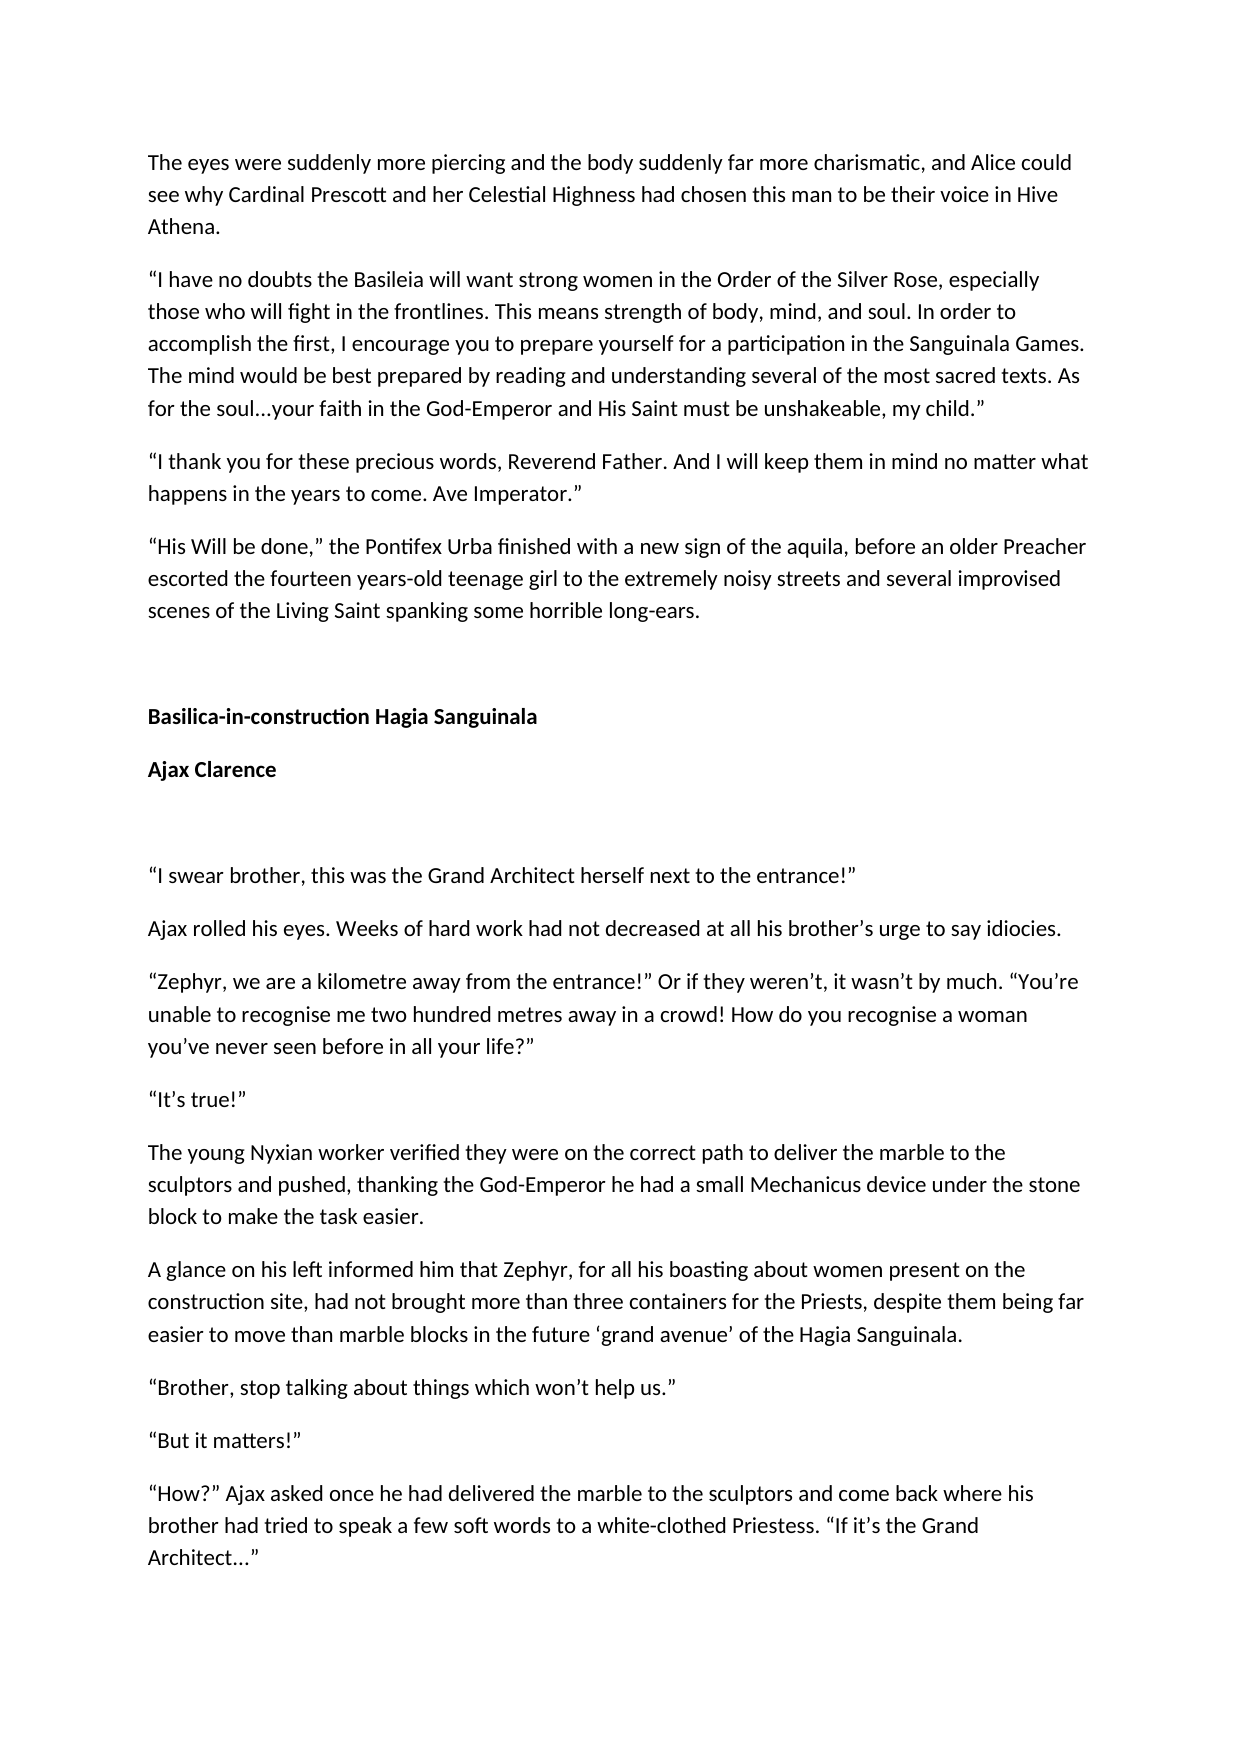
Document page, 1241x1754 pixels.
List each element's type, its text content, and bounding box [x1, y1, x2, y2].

text “I swear brother, this was the Grand Architect herself next to the entrance!” [148, 861, 1093, 889]
text Basilica-in-construction Hagia Sanguinala [148, 702, 1093, 730]
text “How?” Ajax asked once he had delivered the marble to the sculptors and come back where his brother had tried to speak a few soft words to a white-clothed Priestess. “If it’s the Grand Architect...” [148, 1479, 1093, 1571]
text “It’s true!” [148, 1085, 1093, 1113]
text “I have no doubts the Basileia will want strong women in the Order of the Silver Rose, especially those who will fight in the frontlines. This means strength of body, mind, and soul. In order to accomplish the first, I encourage you to prepare yourself for a participation in the Sanguinala Games. The mind would be best prepared by reading and understanding several of the most sacred texts. As for the soul...your faith in the God-Emperor and His Saint must be unshakeable, my child.” [148, 265, 1093, 422]
text “Brother, stop talking about things which won’t help us.” [148, 1373, 1093, 1401]
text “But it matters!” [148, 1426, 1093, 1454]
text “I thank you for these precious words, Reverend Father. And I will keep them in mind no matter what happens in the years to come. Ave Imperator.” [148, 447, 1093, 507]
text Ajax rolled his eyes. Weeks of hard work had not decreased at all his brother’s urge to say idiocies. [148, 914, 1093, 942]
text A glance on his left informed him that Zephyr, for all his boasting about women present on the construction site, had not brought more than three containers for the Priests, despite them being far easier to move than marble blocks in the future ‘grand avenue’ of the Hagia Sanguinala. [148, 1255, 1093, 1348]
text The eyes were suddenly more piercing and the body suddenly far more charismatic, and Alice could see why Cardinal Prescott and her Celestial Highness had chosen this man to be their voice in Hive Athena. [148, 148, 1093, 240]
text “Zephyr, we are a kilometre away from the entrance!” Or if they weren’t, it wasn’t by much. “You’re unable to recognise me two hundred metres away in a crowd! How do you recognise a woman you’ve never seen before in all your life?” [148, 967, 1093, 1060]
text “His Will be done,” the Pontifex Urba finished with a new sign of the aquila, before an older Preacher escorted the fourteen years-old teenage girl to the extremely noisy streets and several improvised scenes of the Living Saint spanking some horrible long-ears. [148, 532, 1093, 624]
text Ajax Clarence [148, 755, 1093, 783]
text The young Nyxian worker verified they were on the correct path to deliver the marble to the sculptors and pushed, thanking the God-Emperor he had a small Mechanicus device under the stone block to make the task easier. [148, 1138, 1093, 1230]
